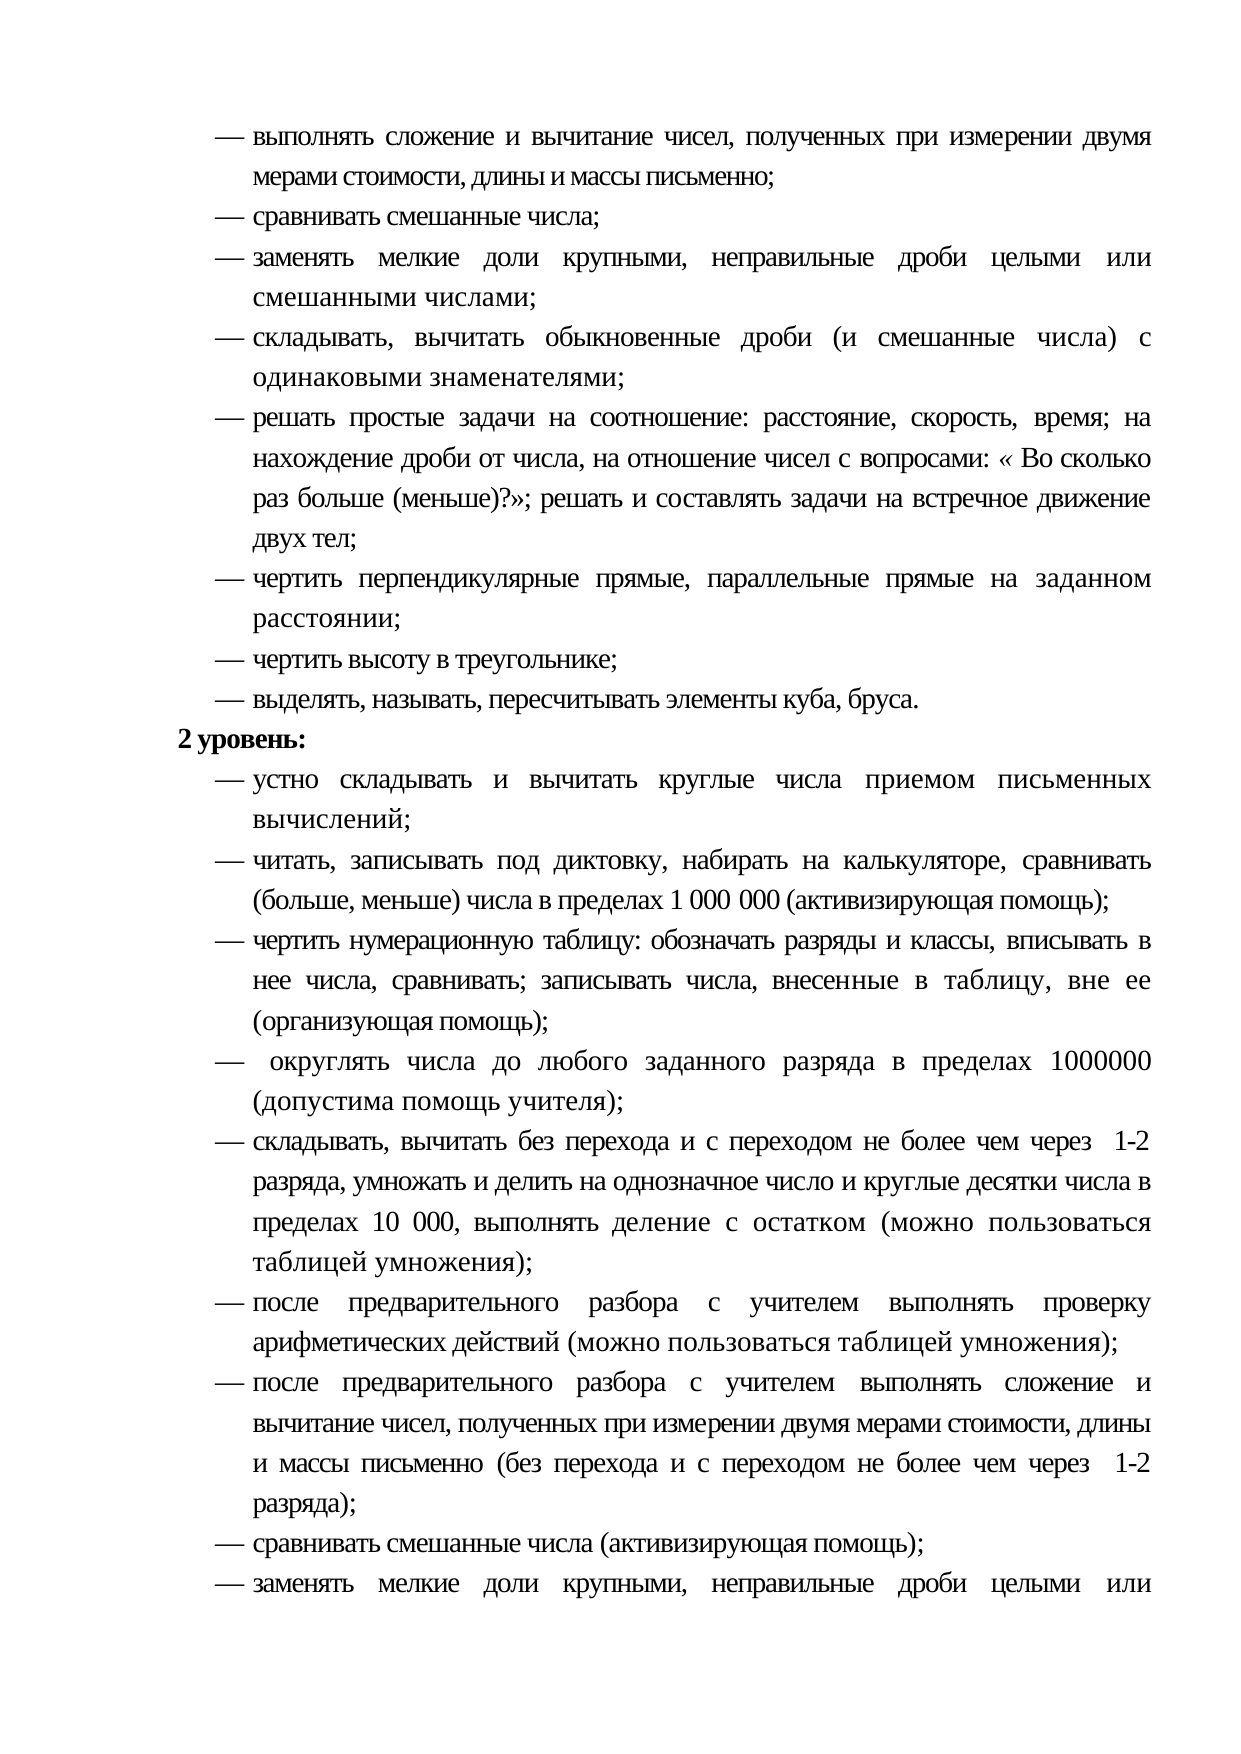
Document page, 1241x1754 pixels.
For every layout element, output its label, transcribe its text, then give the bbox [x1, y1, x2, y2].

list сравнивать смешанные числа; [215, 198, 1152, 232]
list складывать, вычитать обыкновенные дроби (и смешанные числа) с одинаковыми знаменателями; [215, 319, 1152, 393]
list чертить высоту в треугольнике; [215, 641, 1152, 674]
list складывать, вычитать без перехода и с переходом не более чем через 1-2 разряда, умножать и делить на однозначное число и круглые десятки числа в пределах 10 000, выполнять деление с остатком (можно пользоваться таблицей умножения); [215, 1123, 1152, 1277]
list выполнять сложение и вычитание чисел, полученных при измерении двумя мерами стоимости, длины и массы письменно; [215, 118, 1152, 192]
list сравнивать смешанные числа (активизирующая помощь); [215, 1525, 1152, 1559]
list после предварительного разбора с учителем выполнять сложение и вычитание чисел, полученных при измерении двумя мерами стоимости, длины и массы письменно (без перехода и с переходом не более чем через 1-2 разряда); [215, 1364, 1152, 1519]
list выделять, называть, пересчитывать элементы куба, бруса. [215, 681, 1152, 714]
list заменять мелкие доли крупными, неправильные дроби целыми или смешанными числами; [215, 239, 1152, 312]
list после предварительного разбора с учителем выполнять проверку арифметических действий (можно пользоваться таблицей умножения); [215, 1284, 1152, 1358]
list чертить перпендикулярные прямые, параллельные прямые на заданном расстоянии; [215, 560, 1152, 634]
text 2 уровень: [177, 721, 1152, 755]
list читать, записывать под диктовку, набирать на калькуляторе, сравнивать (больше, меньше) числа в пределах 1 000 000 (активизирующая помощь); [215, 842, 1152, 916]
list округлять числа до любого заданного разряда в пределах 1000000 (допустима помощь учителя); [215, 1043, 1152, 1117]
list решать простые задачи на соотношение: расстояние, скорость, время; на нахождение дроби от числа, на отношение чисел с вопросами: « Во сколько раз больше (меньше)?»; решать и составлять задачи на встречное движение двух тел; [215, 399, 1152, 554]
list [215, 1566, 1152, 1599]
list устно складывать и вычитать круглые числа приемом письменных вычислений; [215, 761, 1152, 835]
list чертить нумерационную таблицу: обозначать разряды и классы, вписывать в нее числа, сравнивать; записывать числа, внесенные в таблицу, вне ее (организующая помощь); [215, 922, 1152, 1036]
